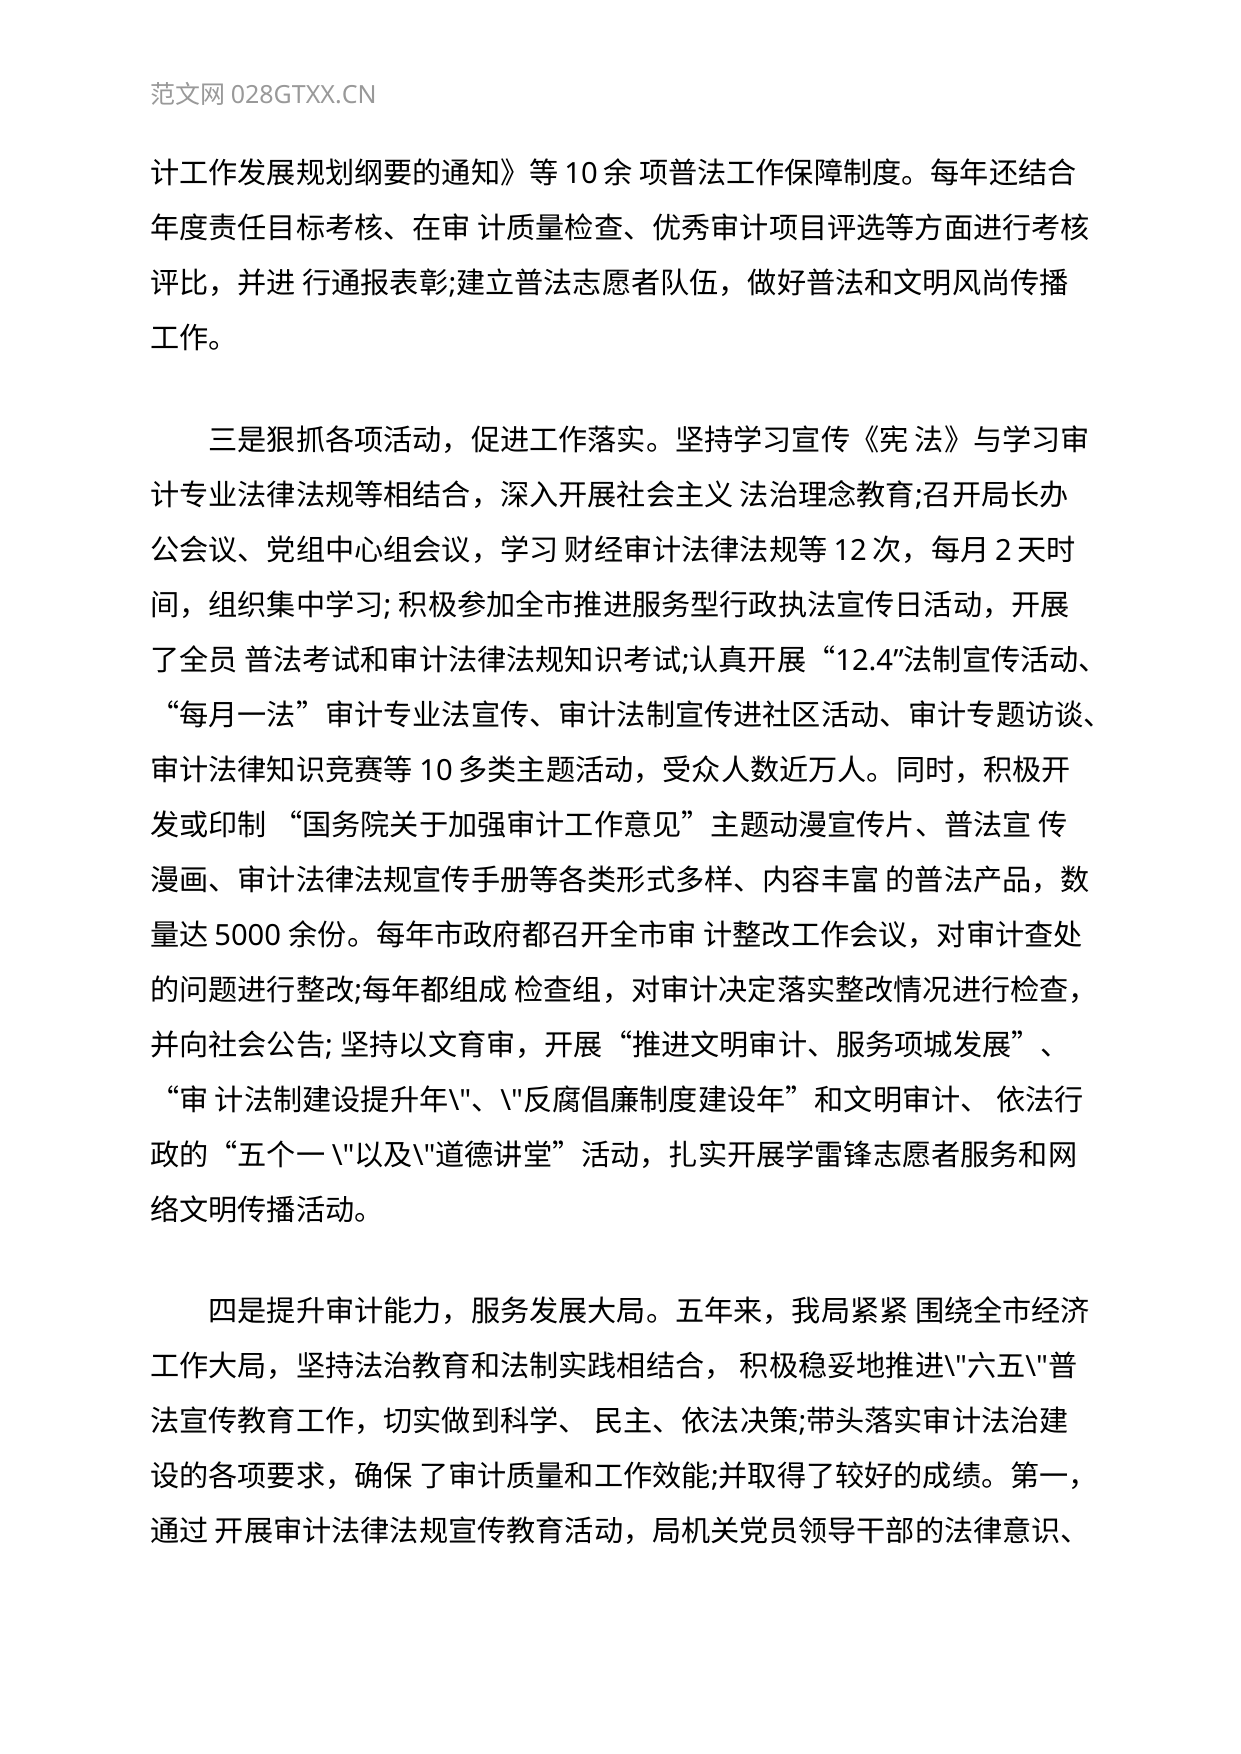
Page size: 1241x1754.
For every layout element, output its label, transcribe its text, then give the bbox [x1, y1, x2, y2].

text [150, 150, 1090, 357]
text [150, 1288, 1090, 1550]
text 三是狠抓各项活动，促进工作落实。坚持学习宣传《宪 法》与学习审计专业法律法规等相结合，深入开展社会主义 法治理念教育;召开局长办公会议、党组中心组会议，学习 财经审计法律法规等12次，每月2天时间，组织集中学习; 积极参加全市推进服务型行政执法宣传日活动，开展了全员 普法考试和审计法律法规知识考试;认真开展“12.4”法制宣传活动、“每月一法”审计专业法宣传、审计法制宣传进社区活动、审计专题访谈、审计法律知识竞赛等 10多类主题活动，受众人数近万人。同时，积极开发或印制 “国务院关于加强审计工作意见”主题动漫宣传片、普法宣 传漫画、审计法律法规宣传手册等各类形式多样、内容丰富 的普法产品，数量达5000 余份。每年市政府都召开全市审 计整改工作会议，对审计查处的问题进行整改;每年都组成 检查组，对审计决定落实整改情况进行检查，并向社会公告; 坚持以文育审，开展“推进文明审计、服务项城发展”、“审 计法制建设提升年\"、\"反腐倡廉制度建设年”和文明审计、 依法行政的“五个一 \"以及\"道德讲堂”活动，扎实开展学雷锋志愿者服务和网络文明传播活动。 [150, 417, 1090, 1228]
